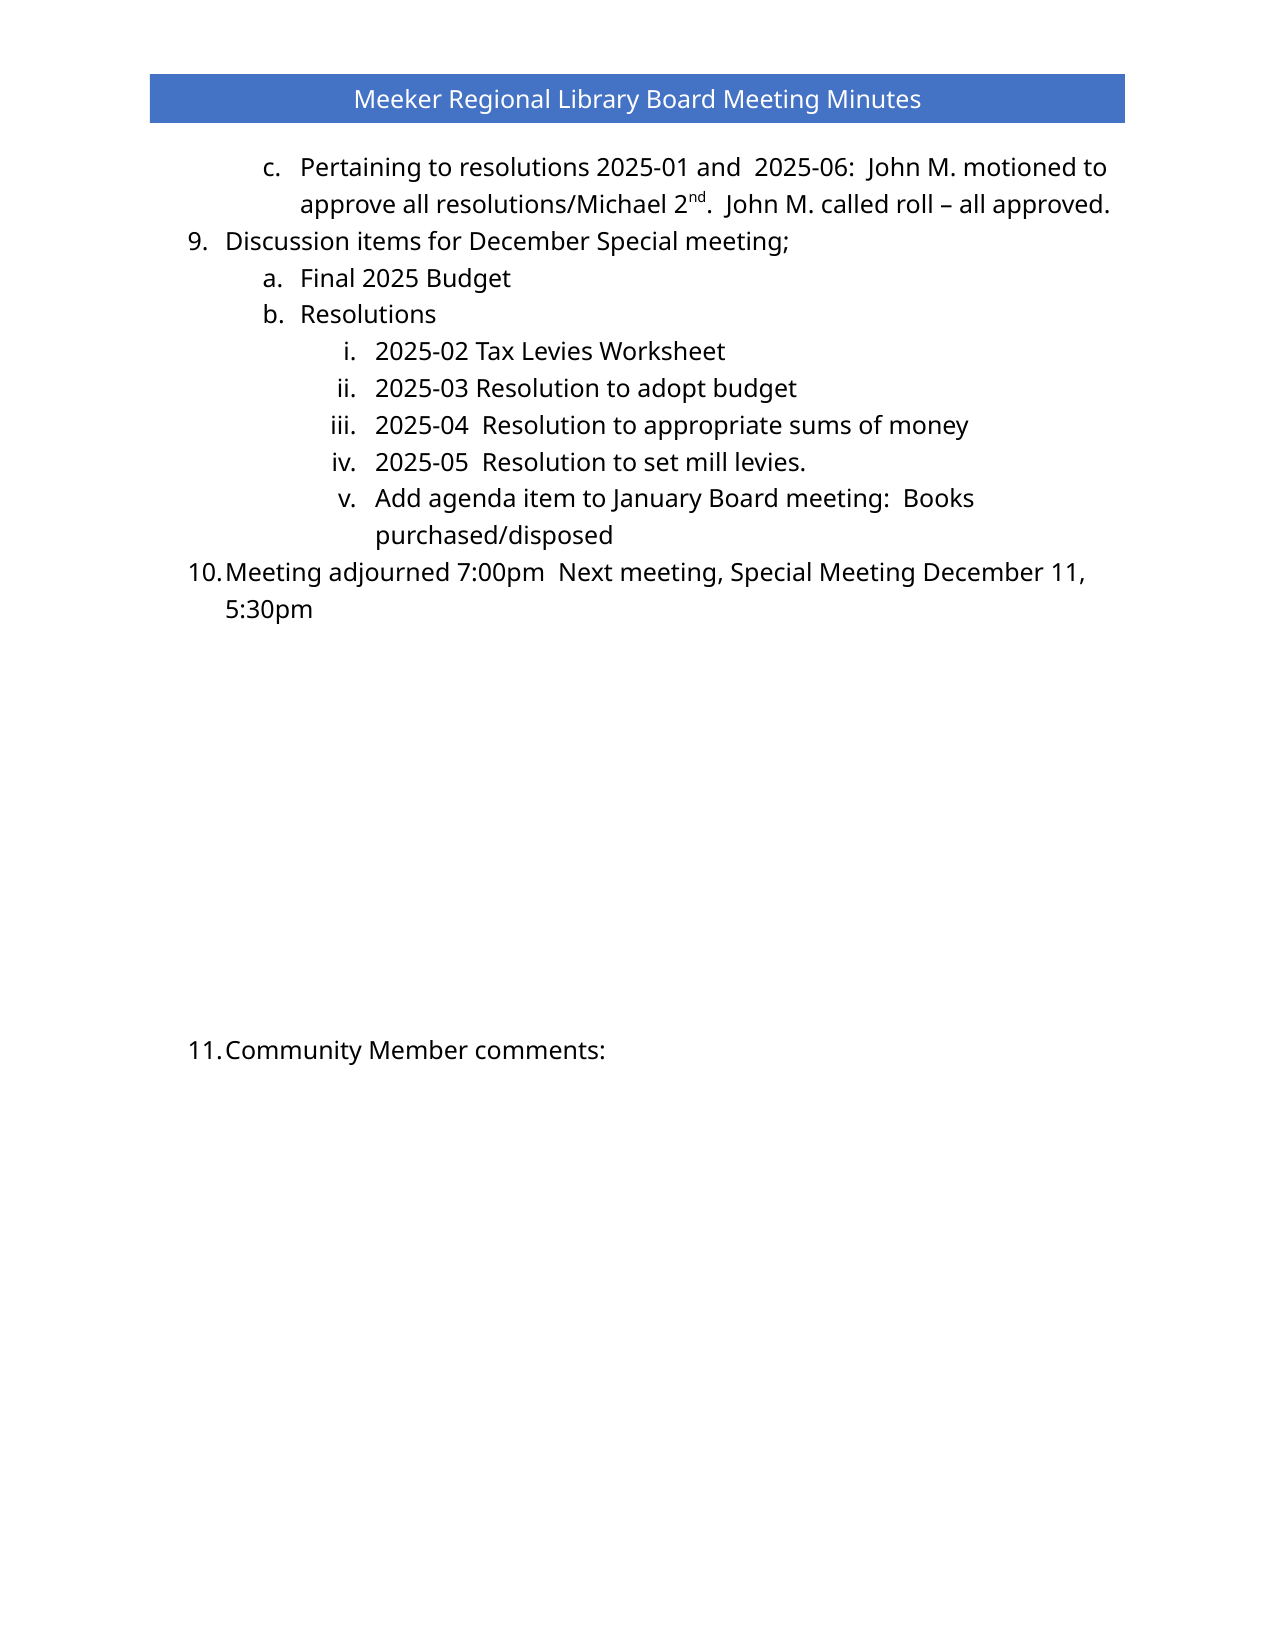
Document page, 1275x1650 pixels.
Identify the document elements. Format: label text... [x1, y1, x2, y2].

list Resolutions [262, 297, 1125, 331]
list 2025-05 Resolution to set mill levies. [356, 444, 1125, 478]
list Community Member comments: [187, 1032, 1125, 1067]
list Add agenda item to January Board meeting: Books purchased/disposed [356, 481, 1125, 552]
list 2025-04 Resolution to appropriate sums of money [356, 407, 1125, 441]
list Final 2025 Budget [262, 260, 1125, 294]
list Meeting adjourned 7:00pm Next meeting, Special Meeting December 11, 5:30pm [187, 554, 1125, 625]
list 2025-03 Resolution to adopt budget [356, 371, 1125, 405]
list 2025-02 Tax Levies Worksheet [356, 334, 1125, 368]
list Discussion items for December Special meeting; [187, 223, 1125, 258]
list Pertaining to resolutions 2025-01 and 2025-06: John M. motioned to approve all resolutions/Michael 2nd. John M. called roll – all approved. [262, 150, 1125, 221]
